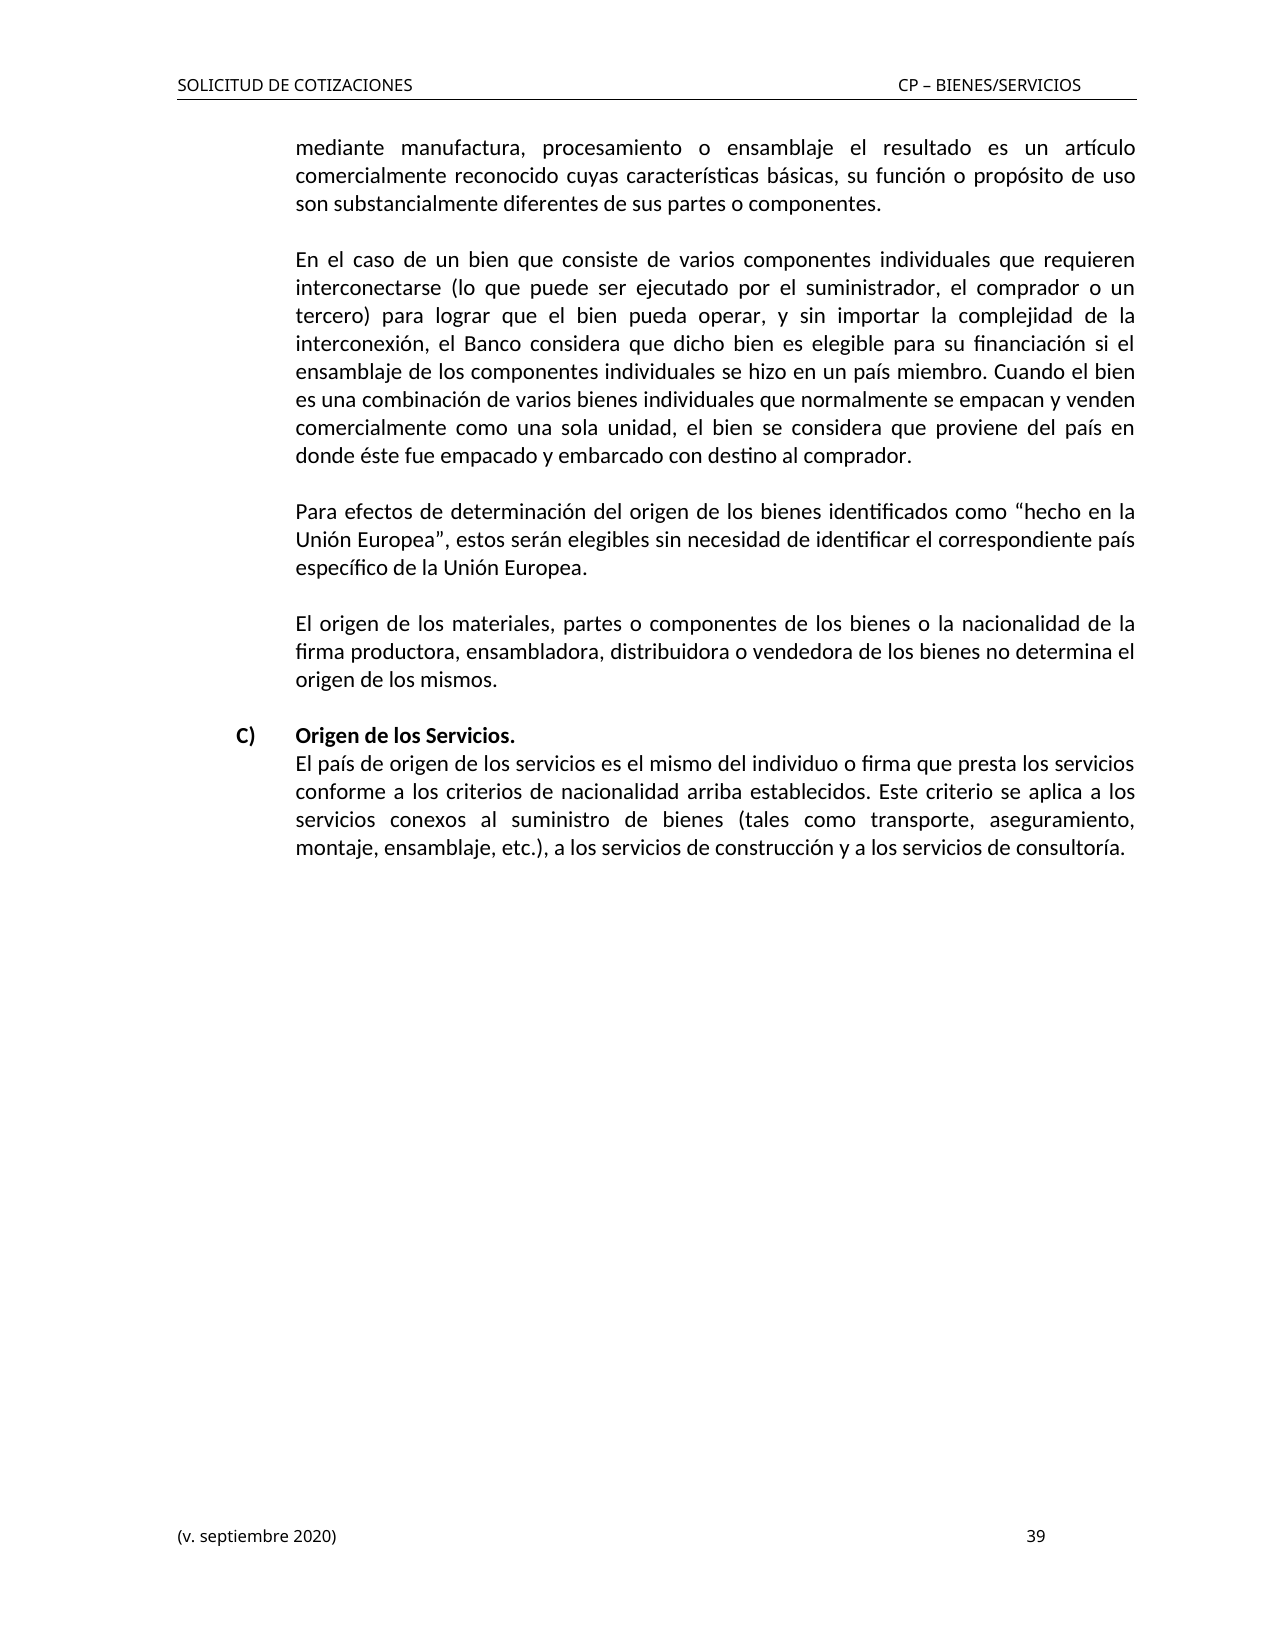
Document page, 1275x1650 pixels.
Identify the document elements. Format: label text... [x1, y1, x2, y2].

text El país de origen de los servicios es el mismo del individuo o firma que presta los servicios conforme a los criterios de nacionalidad arriba establecidos. Este criterio se aplica a los servicios conexos al suministro de bienes (tales como transporte, aseguramiento, montaje, ensamblaje, etc.), a los servicios de construcción y a los servicios de consultoría. [295, 749, 1137, 861]
list Origen de los Servicios. [236, 721, 1137, 749]
text En el caso de un bien que consiste de varios componentes individuales que requieren interconectarse (lo que puede ser ejecutado por el suministrador, el comprador o un tercero) para lograr que el bien pueda operar, y sin importar la complejidad de la interconexión, el Banco considera que dicho bien es elegible para su financiación si el ensamblaje de los componentes individuales se hizo en un país miembro. Cuando el bien es una combinación de varios bienes individuales que normalmente se empacan y venden comercialmente como una sola unidad, el bien se considera que proviene del país en donde éste fue empacado y embarcado con destino al comprador. [295, 245, 1137, 469]
text El origen de los materiales, partes o componentes de los bienes o la nacionalidad de la firma productora, ensambladora, distribuidora o vendedora de los bienes no determina el origen de los mismos. [295, 609, 1137, 693]
text Para efectos de determinación del origen de los bienes identificados como “hecho en la Unión Europea”, estos serán elegibles sin necesidad de identificar el correspondiente país específico de la Unión Europea. [295, 497, 1137, 581]
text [295, 133, 1137, 217]
